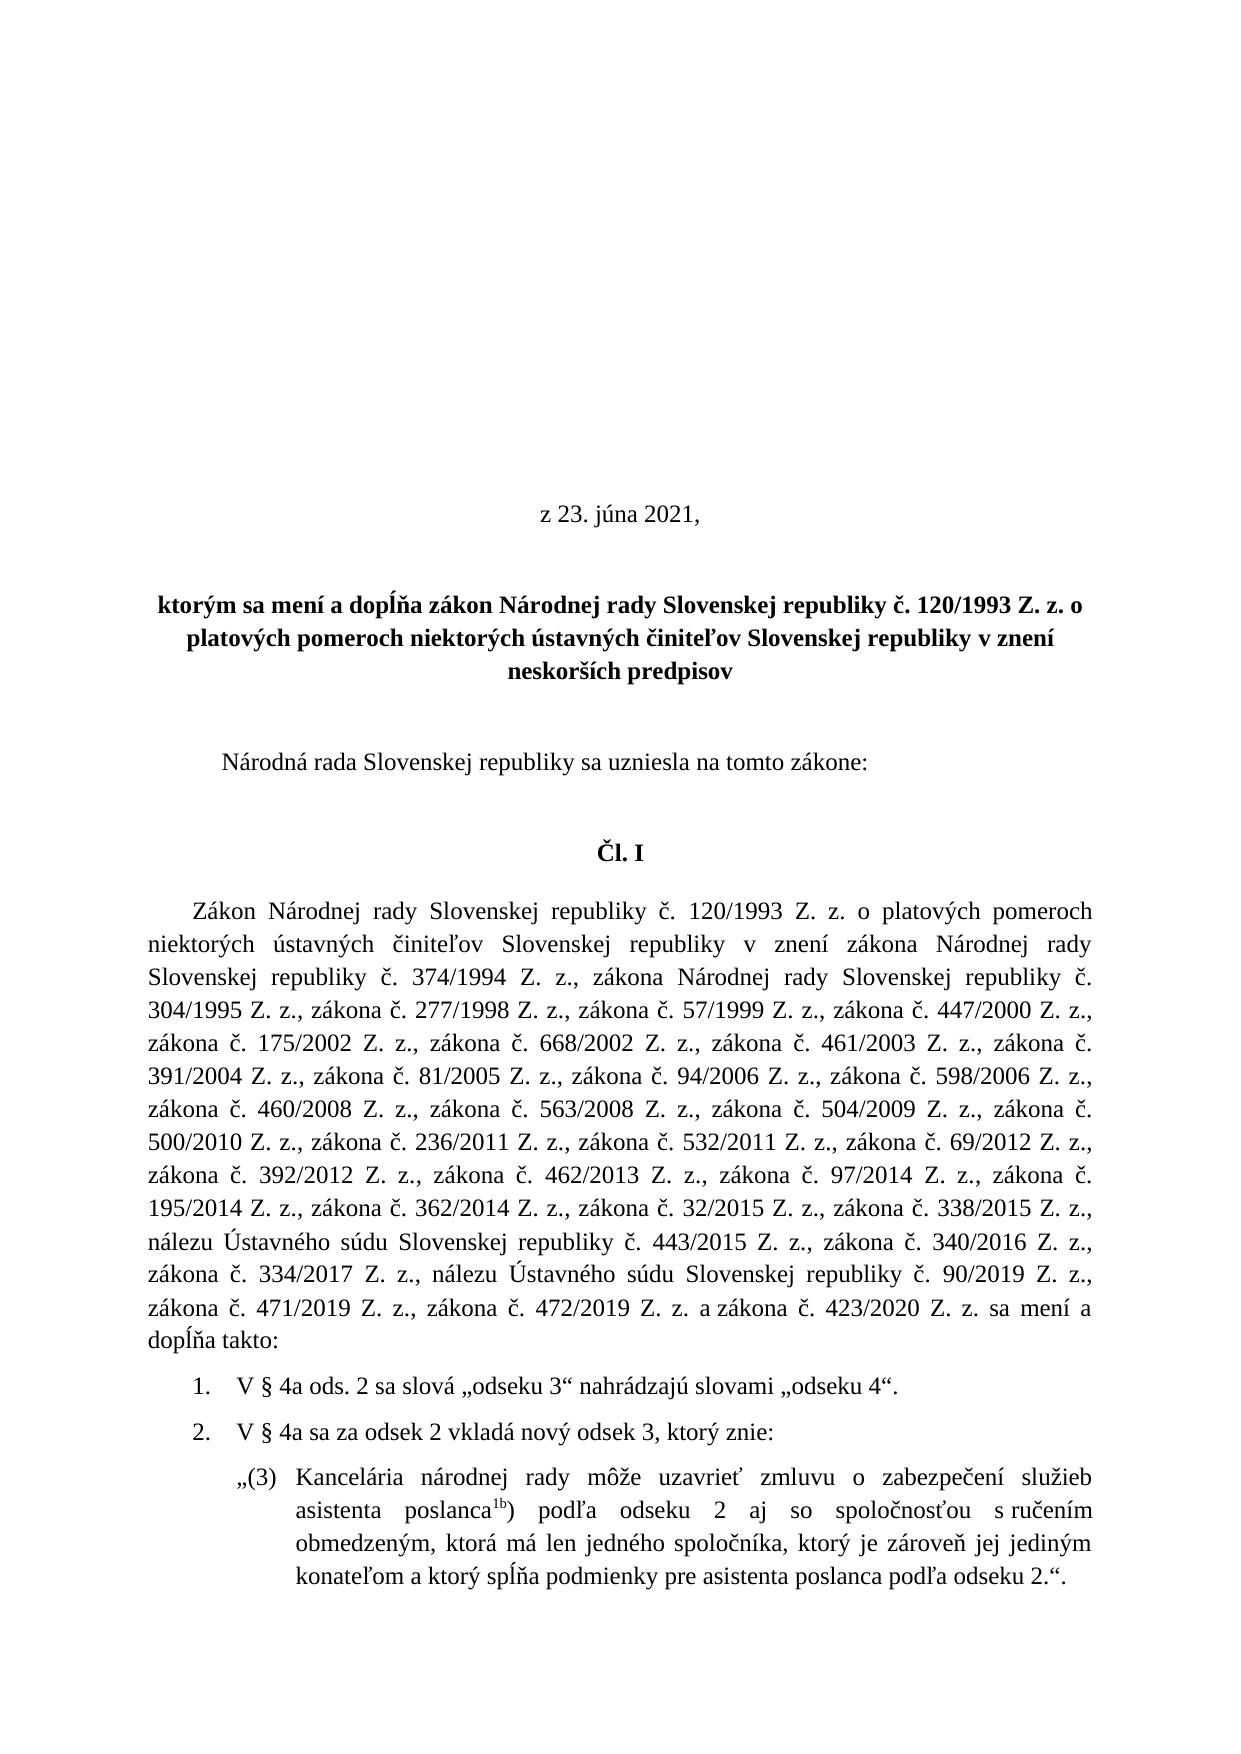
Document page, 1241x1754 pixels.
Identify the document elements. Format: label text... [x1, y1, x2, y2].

text Zákon Národnej rady Slovenskej republiky č. 120/1993 Z. z. o platových pomeroch niektorých ústavných činiteľov Slovenskej republiky v znení zákona Národnej rady Slovenskej republiky č. 374/1994 Z. z., zákona Národnej rady Slovenskej republiky č. 304/1995 Z. z., zákona č. 277/1998 Z. z., zákona č. 57/1999 Z. z., zákona č. 447/2000 Z. z., zákona č. 175/2002 Z. z., zákona č. 668/2002 Z. z., zákona č. 461/2003 Z. z., zákona č. 391/2004 Z. z., zákona č. 81/2005 Z. z., zákona č. 94/2006 Z. z., zákona č. 598/2006 Z. z., zákona č. 460/2008 Z. z., zákona č. 563/2008 Z. z., zákona č. 504/2009 Z. z., zákona č. 500/2010 Z. z., zákona č. 236/2011 Z. z., zákona č. 532/2011 Z. z., zákona č. 69/2012 Z. z., zákona č. 392/2012 Z. z., zákona č. 462/2013 Z. z., zákona č. 97/2014 Z. z., zákona č. 195/2014 Z. z., zákona č. 362/2014 Z. z., zákona č. 32/2015 Z. z., zákona č. 338/2015 Z. z., nálezu Ústavného súdu Slovenskej republiky č. 443/2015 Z. z., zákona č. 340/2016 Z. z., zákona č. 334/2017 Z. z., nálezu Ústavného súdu Slovenskej republiky č. 90/2019 Z. z., zákona č. 471/2019 Z. z., zákona č. 472/2019 Z. z. a zákona č. 423/2020 Z. z. sa mení a dopĺňa takto: [148, 896, 1093, 1354]
text Národná rada Slovenskej republiky sa uzniesla na tomto zákone: [148, 747, 1093, 776]
text Čl. I [148, 838, 1093, 867]
text ktorým sa mení a dopĺňa zákon Národnej rady Slovenskej republiky č. 120/1993 Z. z. o platových pomeroch niektorých ústavných činiteľov Slovenskej republiky v znení neskorších predpisov [148, 590, 1093, 685]
text 2. V § 4a sa za odsek 2 vkladá nový odsek 3, ktorý znie: [192, 1417, 1093, 1445]
text 1. V § 4a ods. 2 sa slová „odseku 3“ nahrádzajú slovami „odseku 4“. [192, 1371, 1093, 1400]
text „(3) Kancelária národnej rady môže uzavrieť zmluvu o zabezpečení služieb asistenta poslanca1b) podľa odseku 2 aj so spoločnosťou s ručením obmedzeným, ktorá má len jedného spoločníka, ktorý je zároveň jej jediným konateľom a ktorý spĺňa podmienky pre asistenta poslanca podľa odseku 2.“. [236, 1462, 1093, 1590]
text z 23. júna 2021, [148, 499, 1093, 528]
